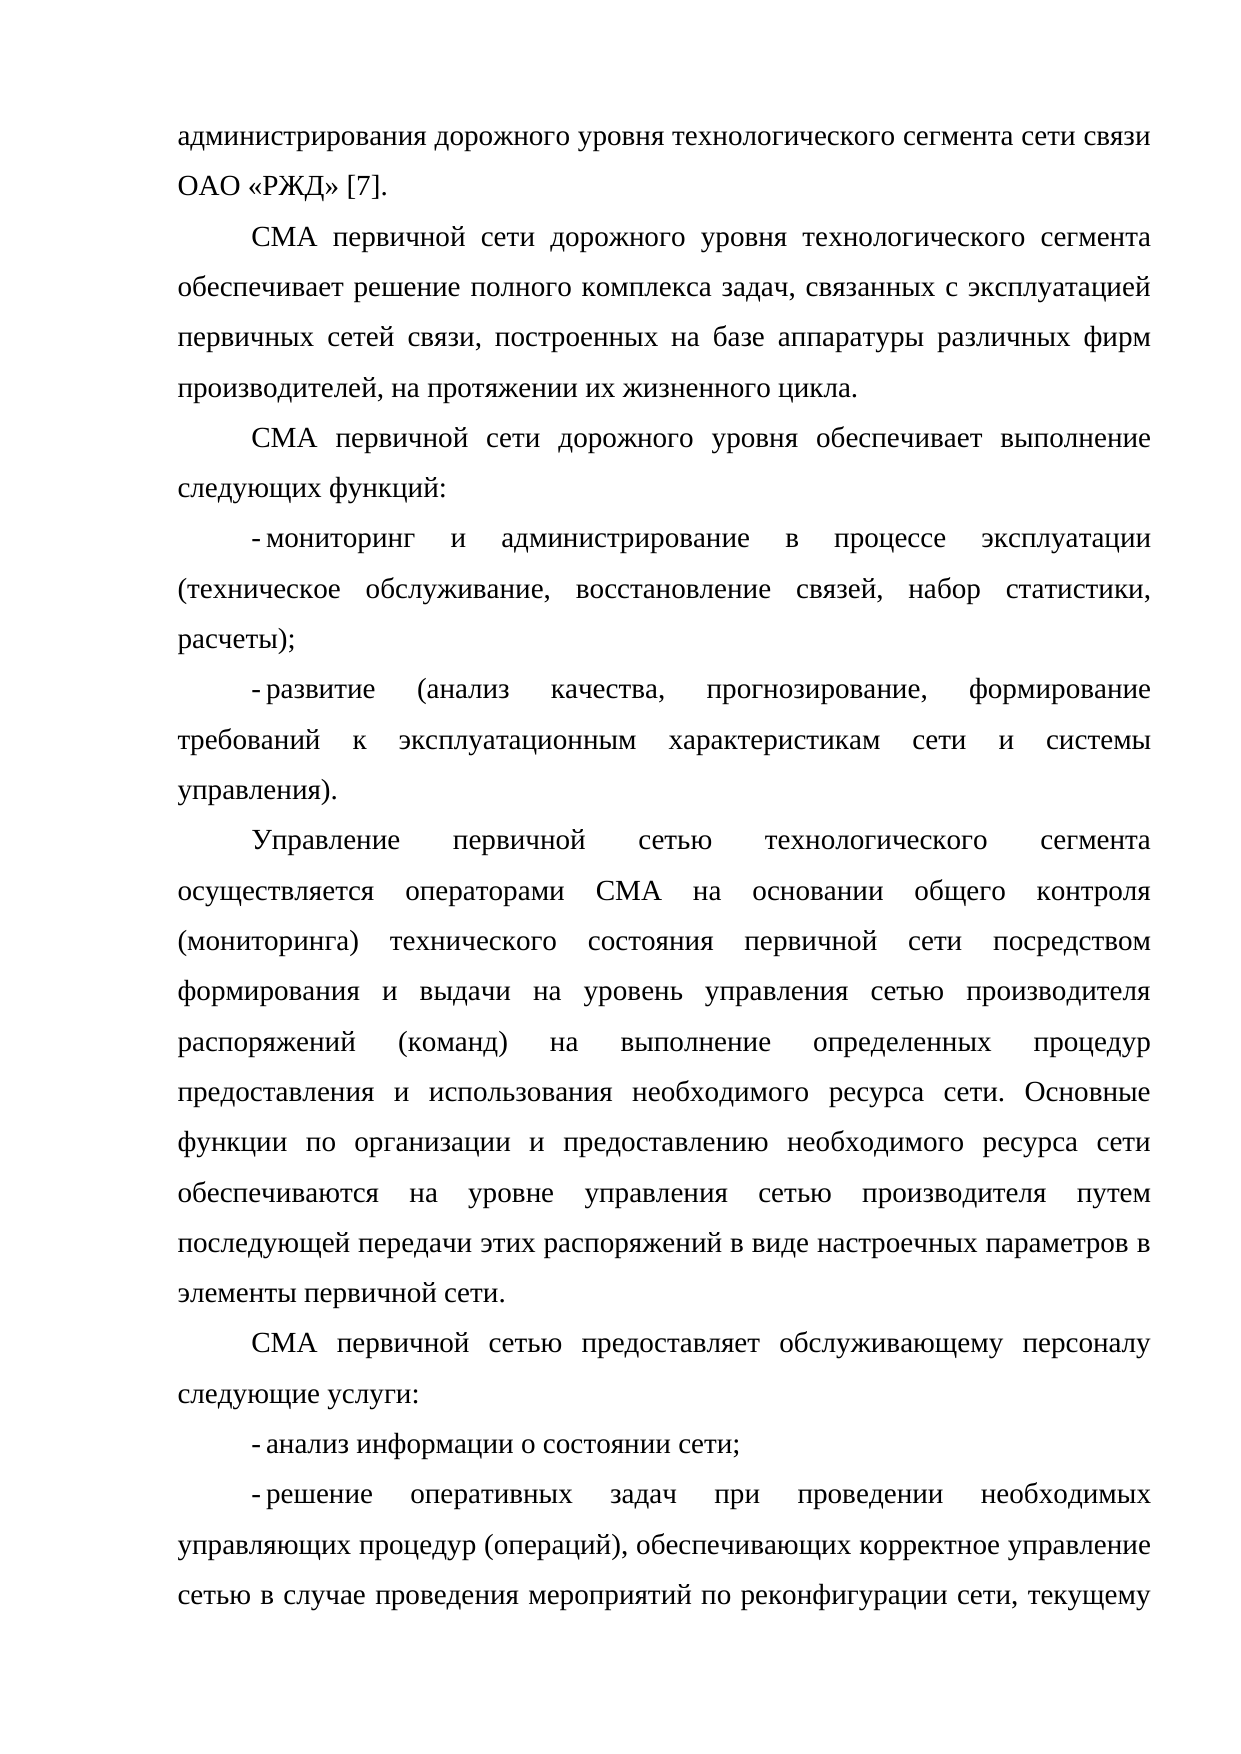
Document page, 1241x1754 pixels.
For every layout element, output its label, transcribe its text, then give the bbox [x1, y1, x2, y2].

text СМА первичной сети дорожного уровня обеспечивает выполнение следующих функций: [177, 420, 1152, 504]
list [177, 1477, 1152, 1611]
text Управление первичной сетью технологического сегмента осуществляется операторами СМА на основании общего контроля (мониторинга) технического состояния первичной сети посредством формирования и выдачи на уровень управления сетью производителя распоряжений (команд) на выполнение определенных процедур предоставления и использования необходимого ресурса сети. Основные функции по организации и предоставлению необходимого ресурса сети обеспечиваются на уровне управления сетью производителя путем последующей передачи этих распоряжений в виде настроечных параметров в элементы первичной сети. [177, 822, 1152, 1309]
list мониторинг и администрирование в процессе эксплуатации (техническое обслуживание, восстановление связей, набор статистики, расчеты); [177, 521, 1152, 655]
text СМА первичной сети дорожного уровня технологического сегмента обеспечивает решение полного комплекса задач, связанных с эксплуатацией первичных сетей связи, построенных на базе аппаратуры различных фирм производителей, на протяжении их жизненного цикла. [177, 219, 1152, 403]
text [177, 118, 1152, 202]
list развитие (анализ качества, прогнозирование, формирование требований к эксплуатационным характеристикам сети и системы управления). [177, 672, 1152, 806]
text СМА первичной сетью предоставляет обслуживающему персоналу следующие услуги: [177, 1326, 1152, 1409]
list анализ информации о состоянии сети; [177, 1426, 1152, 1460]
